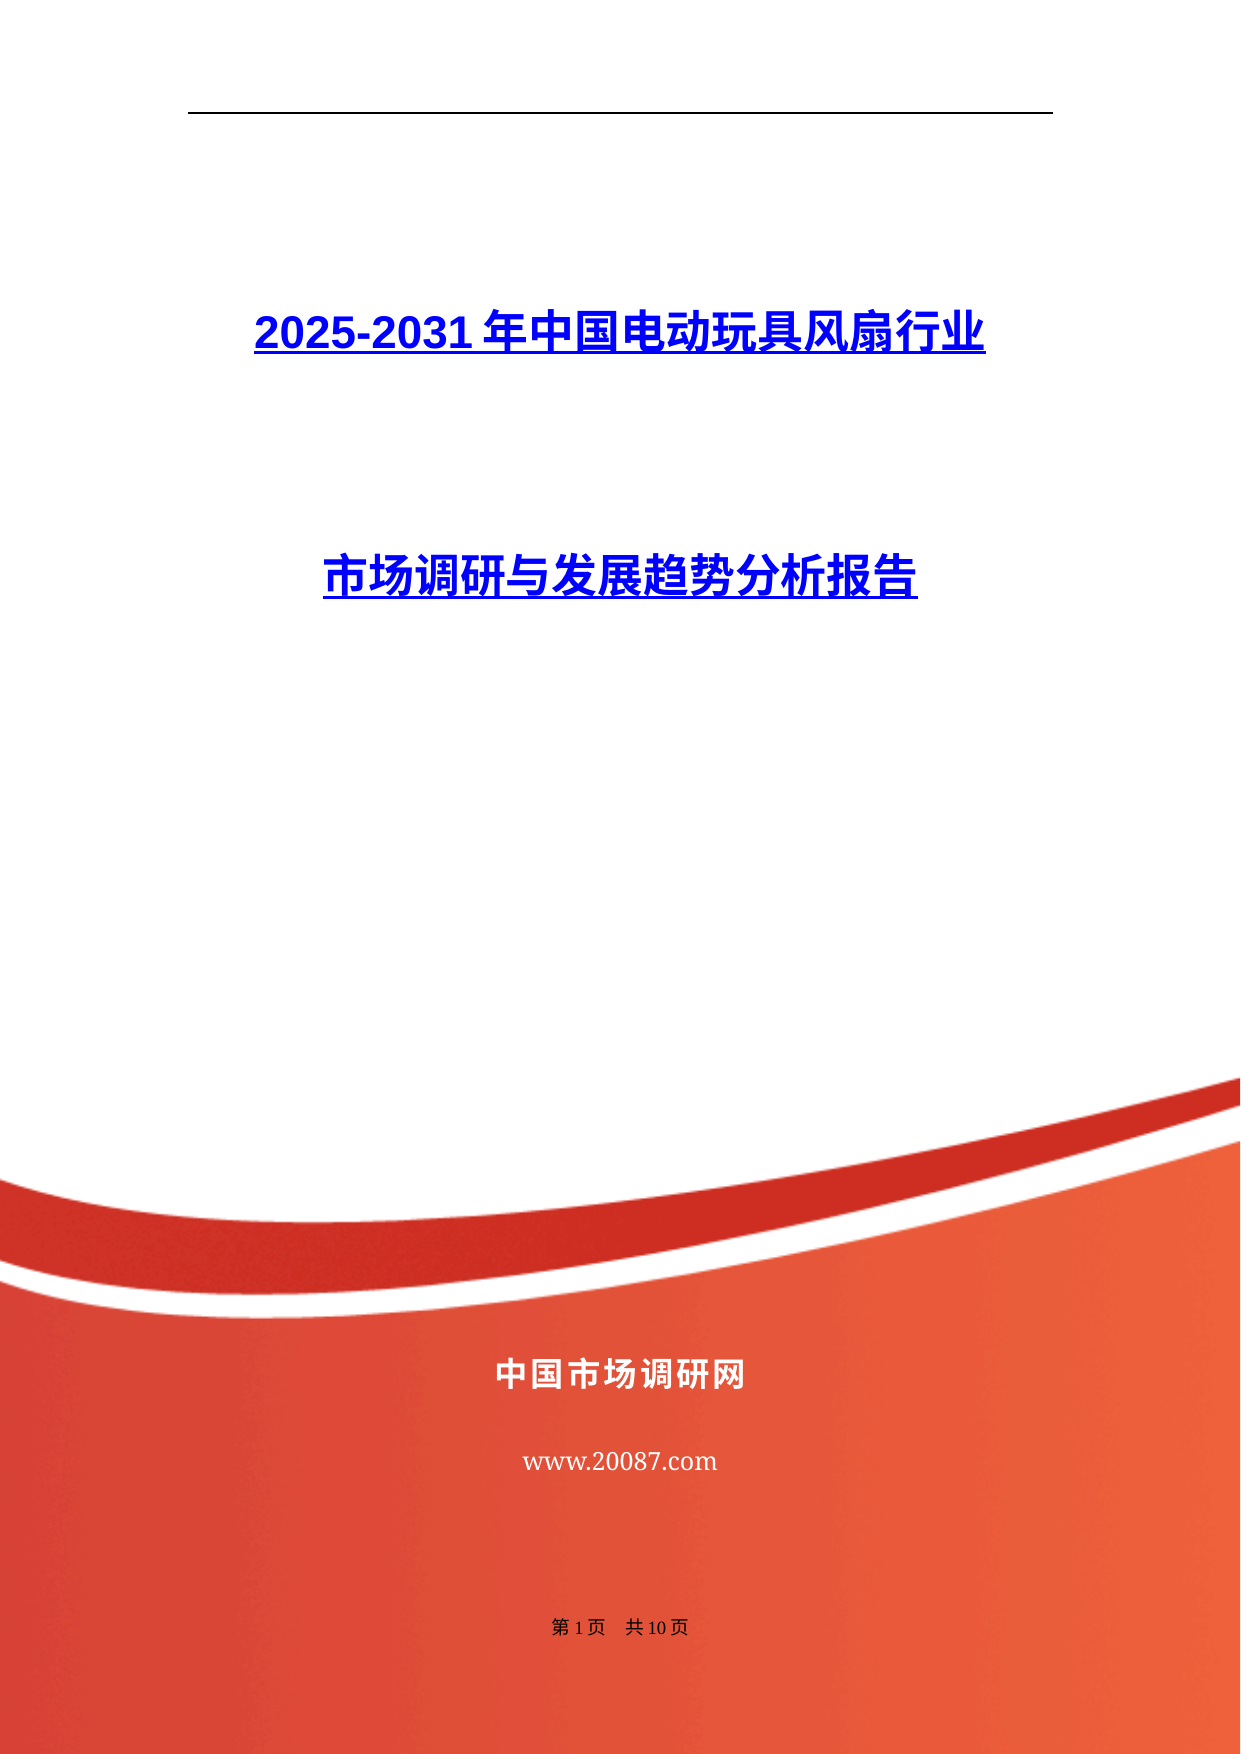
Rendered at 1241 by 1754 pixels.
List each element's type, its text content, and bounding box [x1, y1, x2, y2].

table_header 2025-2031年中国电动玩具风扇行业市场调研与发展趋势分析报告 [188, 207, 1053, 773]
text www.20087.com [187, 1428, 1053, 1493]
subtitle 中国市场调研网 [187, 1339, 1053, 1404]
picture [0, 1006, 1241, 1754]
